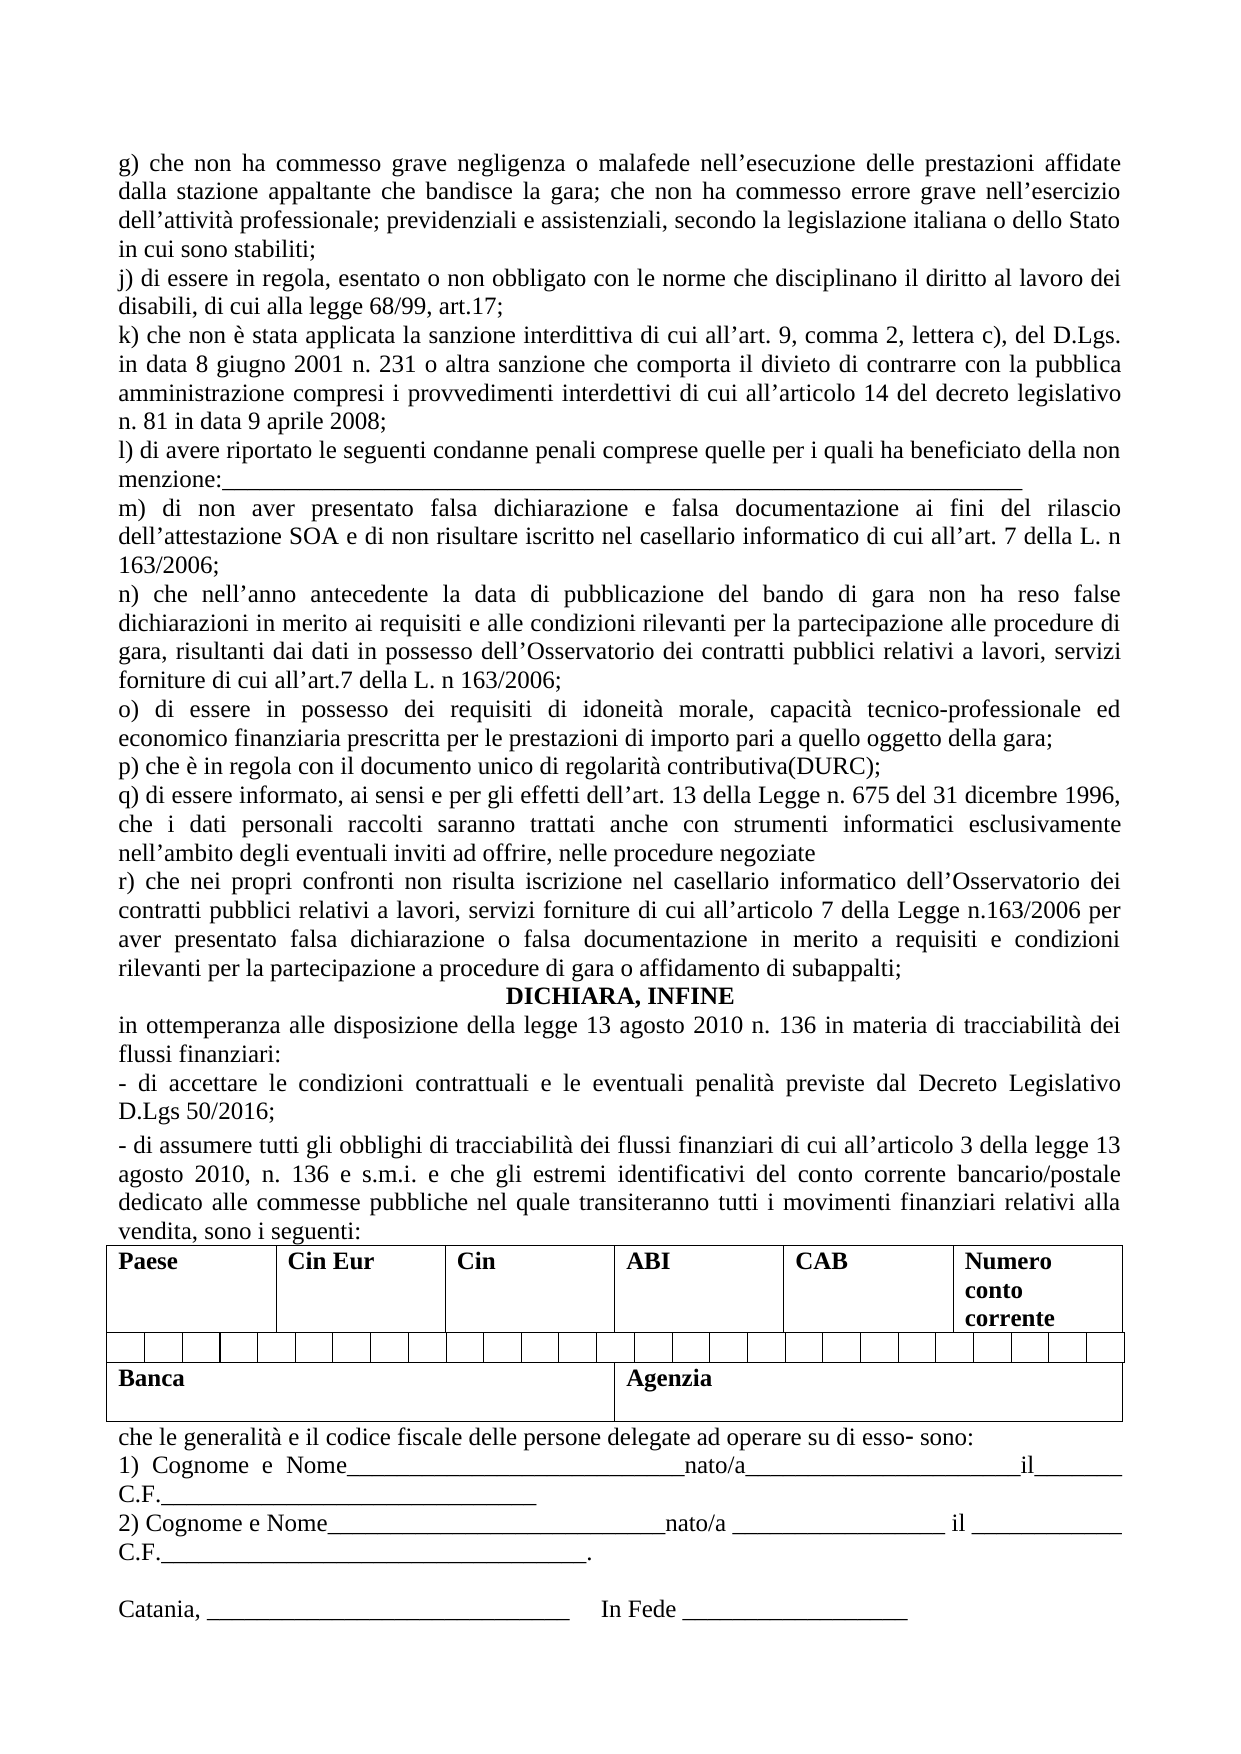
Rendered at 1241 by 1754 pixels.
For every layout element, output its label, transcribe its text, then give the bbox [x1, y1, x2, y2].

text m) di non aver presentato falsa dichiarazione e falsa documentazione ai fini del rilascio dell’attestazione SOA e di non risultare iscritto nel casellario informatico di cui all’art. 7 della L. n 163/2006; [118, 493, 1122, 579]
table_header Paese [107, 1246, 276, 1332]
table_cell [1049, 1333, 1086, 1362]
table_cell [484, 1333, 521, 1362]
table_cell [748, 1333, 785, 1362]
table_cell Banca [107, 1363, 614, 1421]
table_cell [786, 1333, 822, 1362]
table_cell [107, 1333, 144, 1362]
table_header ABI [615, 1246, 783, 1332]
table_cell [823, 1333, 860, 1362]
table_cell [296, 1333, 332, 1362]
table_cell [1087, 1333, 1124, 1362]
text DICHIARA, INFINE [118, 981, 1122, 1010]
table_cell [183, 1333, 219, 1362]
table_cell Agenzia [615, 1363, 1122, 1421]
table_header CAB [784, 1246, 953, 1332]
table_cell [597, 1333, 634, 1362]
text - di accettare le condizioni contrattuali e le eventuali penalità previste dal Decreto Legislativo D.Lgs 50/2016; [118, 1068, 1122, 1125]
text - di assumere tutti gli obblighi di tracciabilità dei flussi finanziari di cui all’articolo 3 della legge 13 agosto 2010, n. 136 e s.m.i. e che gli estremi identificativi del conto corrente bancario/postale dedicato alle commesse pubbliche nel quale transiteranno tutti i movimenti finanziari relativi alla vendita, sono i seguenti: [118, 1130, 1122, 1245]
table_cell [258, 1333, 295, 1362]
text q) di essere informato, ai sensi e per gli effetti dell’art. 13 della Legge n. 675 del 31 dicembre 1996, che i dati personali raccolti saranno trattati anche con strumenti informatici esclusivamente nell’ambito degli eventuali inviti ad offrire, nelle procedure negoziate [118, 780, 1122, 866]
text Catania, _____________________________ In Fede __________________ [118, 1594, 1122, 1623]
table_cell [522, 1333, 558, 1362]
text k) che non è stata applicata la sanzione interdittiva di cui all’art. 9, comma 2, lettera c), del D.Lgs. in data 8 giugno 2001 n. 231 o altra sanzione che comporta il divieto di contrarre con la pubblica amministrazione compresi i provvedimenti interdettivi di cui all’articolo 14 del decreto legislativo n. 81 in data 9 aprile 2008; [118, 320, 1122, 435]
table_cell [673, 1333, 709, 1362]
text r) che nei propri confronti non risulta iscrizione nel casellario informatico dell’Osservatorio dei contratti pubblici relativi a lavori, servizi forniture di cui all’articolo 7 della Legge n.163/2006 per aver presentato falsa dichiarazione o falsa documentazione in merito a requisiti e condizioni rilevanti per la partecipazione a procedure di gara o affidamento di subappalti; [118, 866, 1122, 981]
text p) che è in regola con il documento unico di regolarità contributiva(DURC); [118, 751, 1122, 780]
table_cell [861, 1333, 898, 1362]
table_cell [974, 1333, 1011, 1362]
table_cell [371, 1333, 408, 1362]
text g) che non ha commesso grave negligenza o malafede nell’esecuzione delle prestazioni affidate dalla stazione appaltante che bandisce la gara; che non ha commesso errore grave nell’esercizio dell’attività professionale; previdenziali e assistenziali, secondo la legislazione italiana o dello Stato in cui sono stabiliti; [118, 148, 1122, 263]
text j) di essere in regola, esentato o non obbligato con le norme che disciplinano il diritto al lavoro dei disabili, di cui alla legge 68/99, art.17; [118, 263, 1122, 320]
table_cell [145, 1333, 182, 1362]
table_cell [635, 1333, 672, 1362]
table_cell [447, 1333, 483, 1362]
text 2) Cognome e Nome___________________________nato/a _________________ il ____________ C.F.__________________________________. [118, 1508, 1122, 1565]
text 1) Cognome e Nome___________________________nato/a______________________il_______ C.F.______________________________ [118, 1450, 1122, 1508]
table_header Numero conto corrente [954, 1246, 1122, 1332]
table_header Cin Eur [277, 1246, 445, 1332]
table_cell [559, 1333, 596, 1362]
table_cell [936, 1333, 973, 1362]
table_cell [409, 1333, 446, 1362]
table_header Cin [446, 1246, 614, 1332]
text n) che nell’anno antecedente la data di pubblicazione del bando di gara non ha reso false dichiarazioni in merito ai requisiti e alle condizioni rilevanti per la partecipazione alle procedure di gara, risultanti dai dati in possesso dell’Osservatorio dei contratti pubblici relativi a lavori, servizi forniture di cui all’art.7 della L. n 163/2006; [118, 579, 1122, 694]
table_cell [899, 1333, 935, 1362]
text l) di avere riportato le seguenti condanne penali comprese quelle per i quali ha beneficiato della non menzione:________________________________________________________________ [118, 435, 1122, 493]
text che le generalità e il codice fiscale delle persone delegate ad operare su di esso sono: [118, 1422, 1122, 1450]
text in ottemperanza alle disposizione della legge 13 agosto 2010 n. 136 in materia di tracciabilità dei flussi finanziari: [118, 1010, 1122, 1068]
table_cell [333, 1333, 370, 1362]
table_cell [1012, 1333, 1048, 1362]
table_cell [221, 1333, 257, 1362]
table_cell [710, 1333, 747, 1362]
text o) di essere in possesso dei requisiti di idoneità morale, capacità tecnico-professionale ed economico finanziaria prescritta per le prestazioni di importo pari a quello oggetto della gara; [118, 694, 1122, 751]
